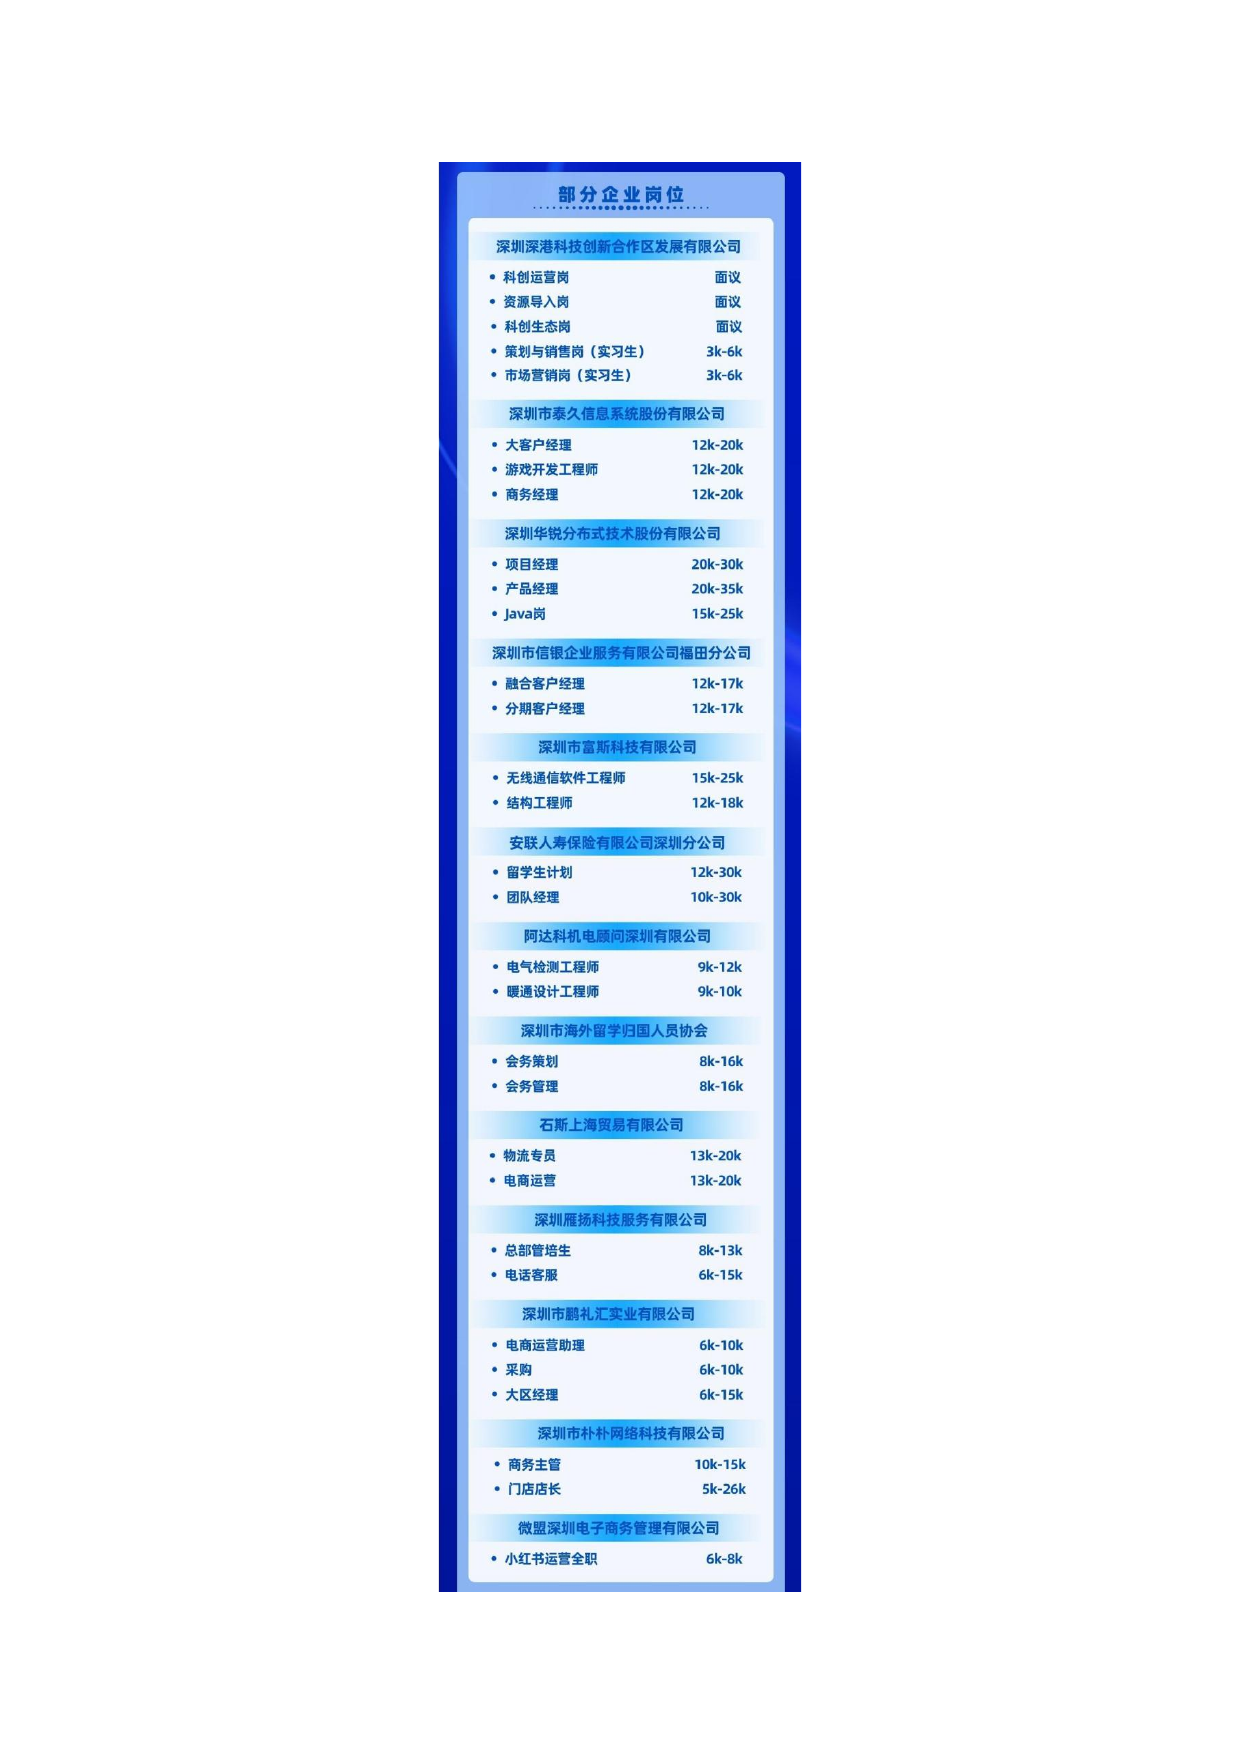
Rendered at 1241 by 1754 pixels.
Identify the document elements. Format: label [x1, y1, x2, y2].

picture [438, 162, 802, 1592]
